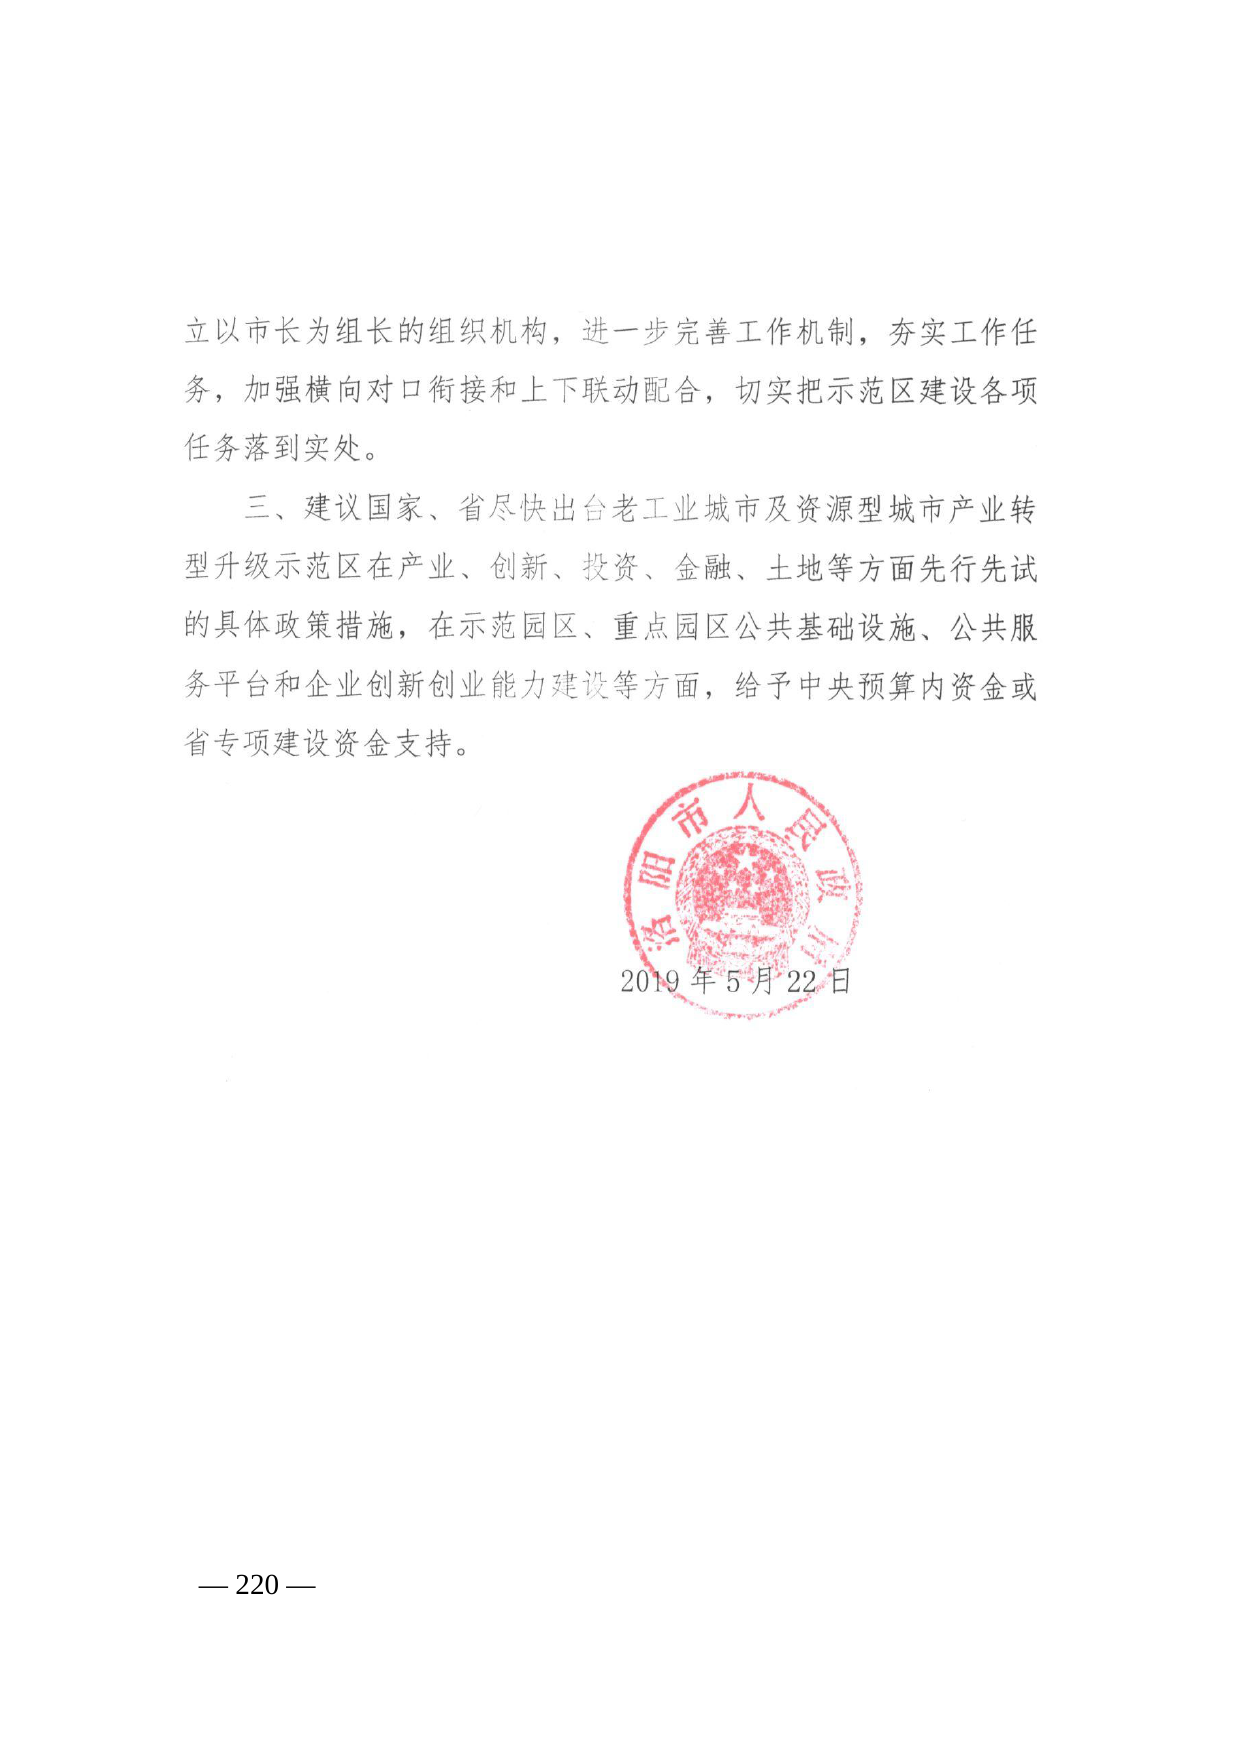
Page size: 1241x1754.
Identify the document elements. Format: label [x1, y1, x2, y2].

picture [151, 292, 1072, 1121]
